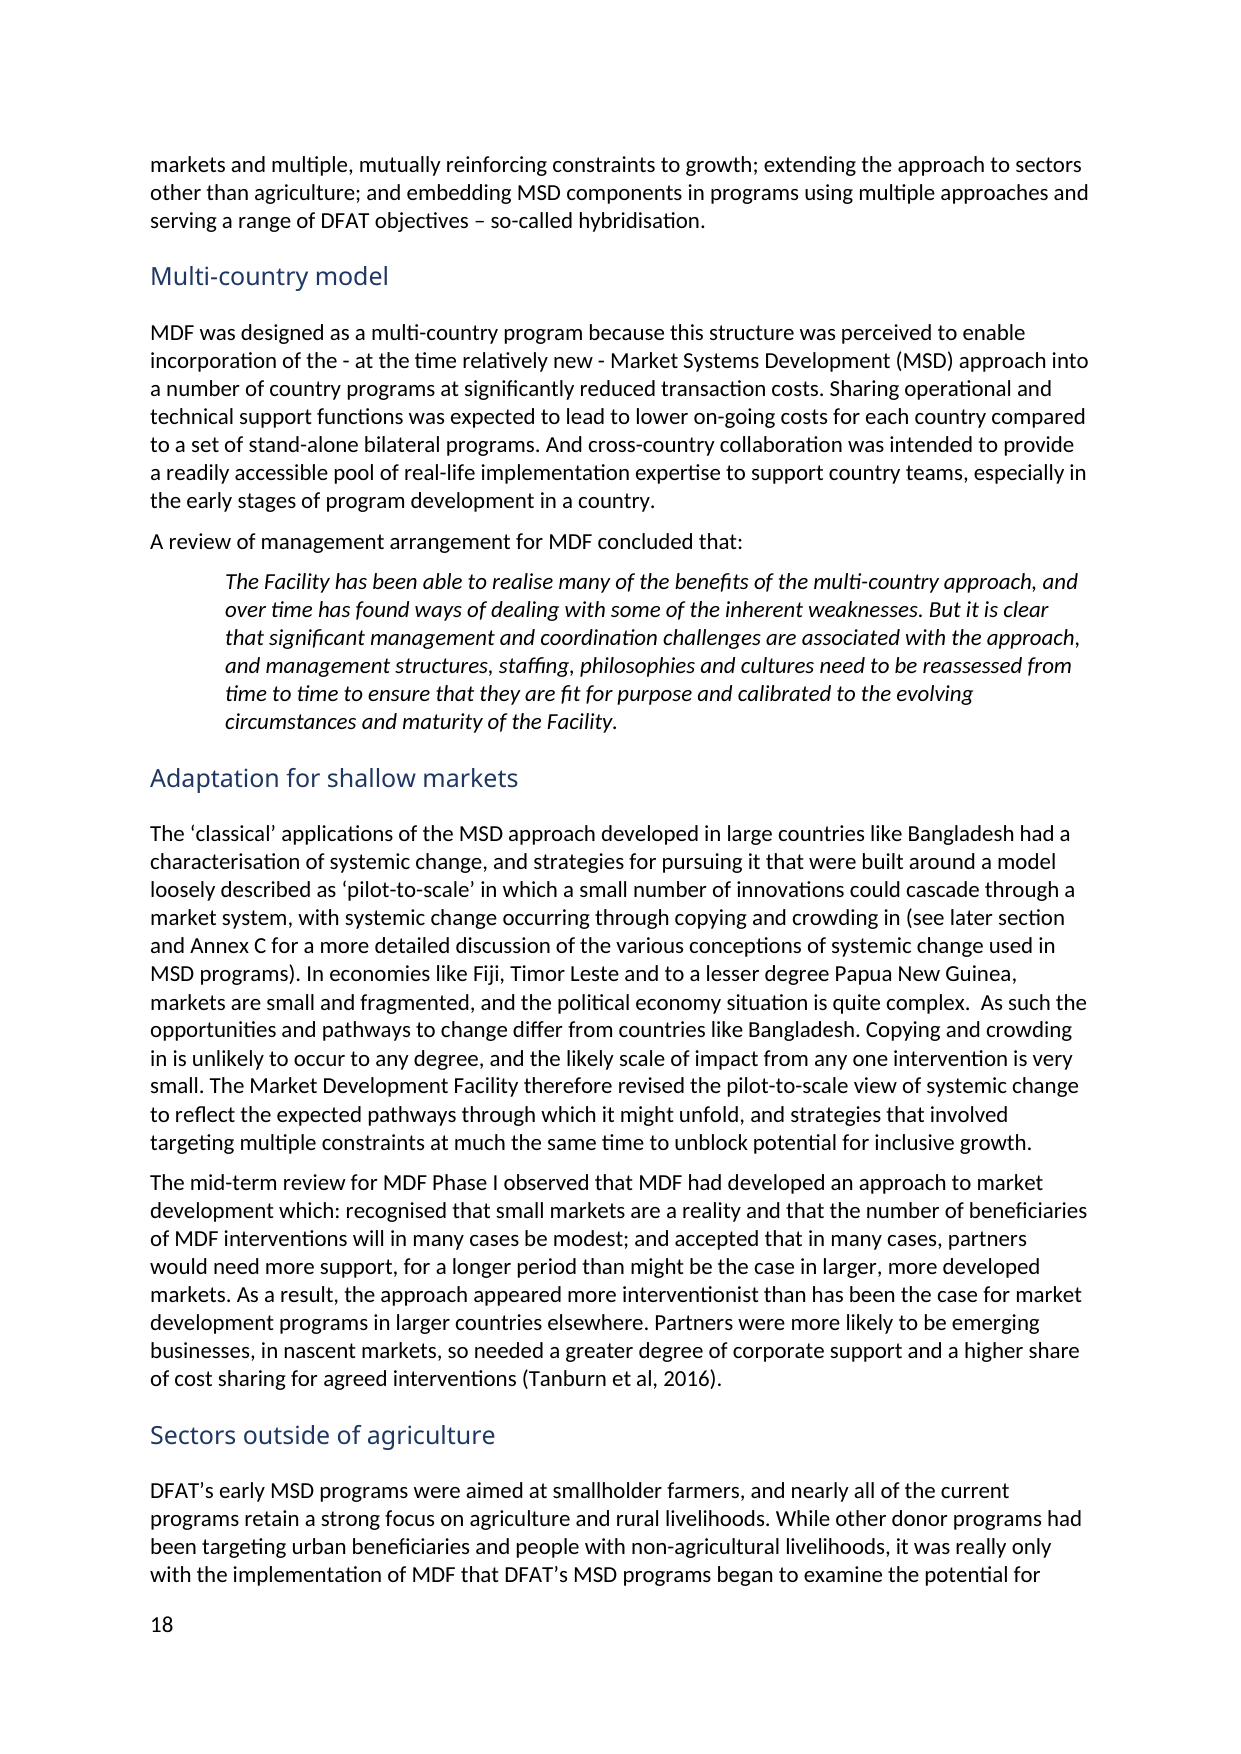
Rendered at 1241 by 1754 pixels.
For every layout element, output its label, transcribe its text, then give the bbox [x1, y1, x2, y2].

subtitle Adaptation for shallow markets [150, 760, 1090, 794]
text MDF was designed as a multi-country program because this structure was perceived to enable incorporation of the - at the time relatively new - Market Systems Development (MSD) approach into a number of country programs at significantly reduced transaction costs. Sharing operational and technical support functions was expected to lead to lower on-going costs for each country compared to a set of stand-alone bilateral programs. And cross-country collaboration was intended to provide a readily accessible pool of real-life implementation expertise to support country teams, especially in the early stages of program development in a country. [150, 318, 1090, 514]
subtitle Multi-country model [150, 259, 1090, 293]
text A review of management arrangement for MDF concluded that: [150, 527, 1090, 555]
text The ‘classical’ applications of the MSD approach developed in large countries like Bangladesh had a characterisation of systemic change, and strategies for pursuing it that were built around a model loosely described as ‘pilot-to-scale’ in which a small number of innovations could cascade through a market system, with systemic change occurring through copying and crowding in (see later section and Annex C for a more detailed discussion of the various conceptions of systemic change used in MSD programs). In economies like Fiji, Timor Leste and to a lesser degree Papua New Guinea, markets are small and fragmented, and the political economy situation is quite complex. As such the opportunities and pathways to change differ from countries like Bangladesh. Copying and crowding in is unlikely to occur to any degree, and the likely scale of impact from any one intervention is very small. The Market Development Facility therefore revised the pilot-to-scale view of systemic change to reflect the expected pathways through which it might unfold, and strategies that involved targeting multiple constraints at much the same time to unblock potential for inclusive growth. [150, 819, 1090, 1156]
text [150, 1476, 1090, 1588]
text The Facility has been able to realise many of the benefits of the multi-country approach, and over time has found ways of dealing with some of the inherent weaknesses. But it is clear that significant management and coordination challenges are associated with the approach, and management structures, staffing, philosophies and cultures need to be reassessed from time to time to ensure that they are fit for purpose and calibrated to the evolving circumstances and maturity of the Facility. [225, 567, 1090, 735]
text The mid-term review for MDF Phase I observed that MDF had developed an approach to market development which: recognised that small markets are a reality and that the number of beneficiaries of MDF interventions will in many cases be modest; and accepted that in many cases, partners would need more support, for a longer period than might be the case in larger, more developed markets. As a result, the approach appeared more interventionist than has been the case for market development programs in larger countries elsewhere. Partners were more likely to be emerging businesses, in nascent markets, so needed a greater degree of corporate support and a higher share of cost sharing for agreed interventions (Tanburn et al, 2016). [150, 1168, 1090, 1392]
subtitle Sectors outside of agriculture [150, 1417, 1090, 1451]
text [150, 150, 1090, 234]
